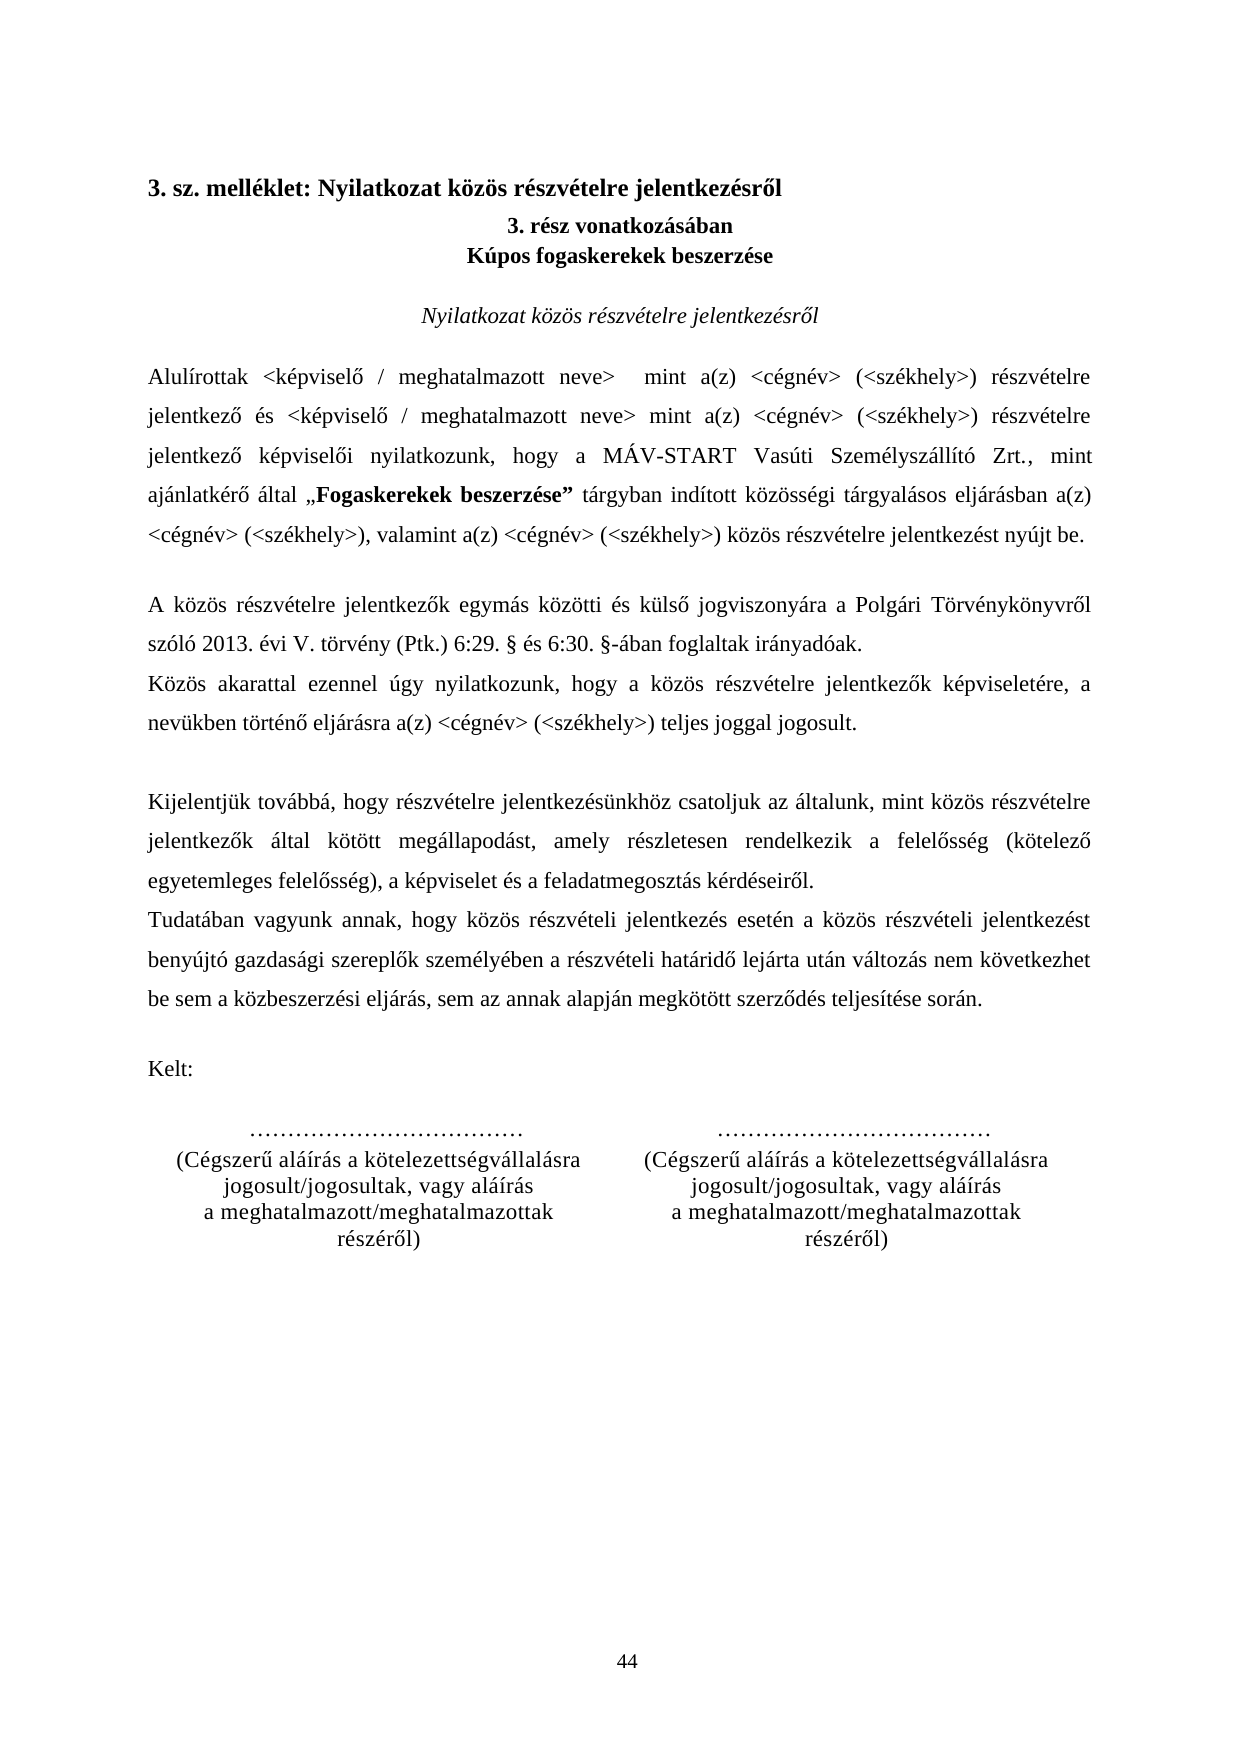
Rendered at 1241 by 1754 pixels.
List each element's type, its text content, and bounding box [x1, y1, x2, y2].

text 3. rész vonatkozásában [148, 212, 1092, 238]
table_cell (Cégszerű aláírás a kötelezettségvállalásra jogosult/jogosultak, vagy aláírás a meghatalmazott/meghatalmazottak részéről) [153, 1146, 620, 1251]
table_cell (Cégszerű aláírás a kötelezettségvállalásra jogosult/jogosultak, vagy aláírás a meghatalmazott/meghatalmazottak részéről) [620, 1146, 1088, 1251]
table_header ……………………………… [620, 1116, 1088, 1146]
text Kijelentjük továbbá, hogy részvételre jelentkezésünkhöz csatoljuk az általunk, mint közös részvételre jelentkezők által kötött megállapodást, amely részletesen rendelkezik a felelősség (kötelező egyetemleges felelősség), a képviselet és a feladatmegosztás kérdéseiről. [148, 788, 1092, 893]
text Közös akarattal ezennel úgy nyilatkozunk, hogy a közös részvételre jelentkezők képviseletére, a nevükben történő eljárásra a(z) <cégnév> (<székhely>) teljes joggal jogosult. [148, 669, 1092, 735]
text Kelt: [148, 1055, 1092, 1081]
subtitle 3. sz. melléklet: Nyilatkozat közös részvételre jelentkezésről [148, 173, 1092, 201]
text Kúpos fogaskerekek beszerzése [148, 242, 1092, 268]
text Nyilatkozat közös részvételre jelentkezésről [148, 303, 1092, 329]
text Alulírottak <képviselő / meghatalmazott neve> mint a(z) <cégnév> (<székhely>) részvételre jelentkező és <képviselő / meghatalmazott neve> mint a(z) <cégnév> (<székhely>) részvételre jelentkező képviselői nyilatkozunk, hogy a MÁV-START Vasúti Személyszállító Zrt., mint ajánlatkérő által „Fogaskerekek beszerzése” tárgyban indított közösségi tárgyalásos eljárásban a(z) <cégnév> (<székhely>), valamint a(z) <cégnév> (<székhely>) közös részvételre jelentkezést nyújt be. [148, 363, 1092, 547]
text A közös részvételre jelentkezők egymás közötti és külső jogviszonyára a Polgári Törvénykönyvről szóló 2013. évi V. törvény (Ptk.) 6:29. § és 6:30. §-ában foglaltak irányadóak. [148, 591, 1092, 656]
table_header ……………………………… [153, 1116, 620, 1146]
text Tudatában vagyunk annak, hogy közös részvételi jelentkezés esetén a közös részvételi jelentkezést benyújtó gazdasági szereplők személyében a részvételi határidő lejárta után változás nem következhet be sem a közbeszerzési eljárás, sem az annak alapján megkötött szerződés teljesítése során. [148, 906, 1092, 1012]
